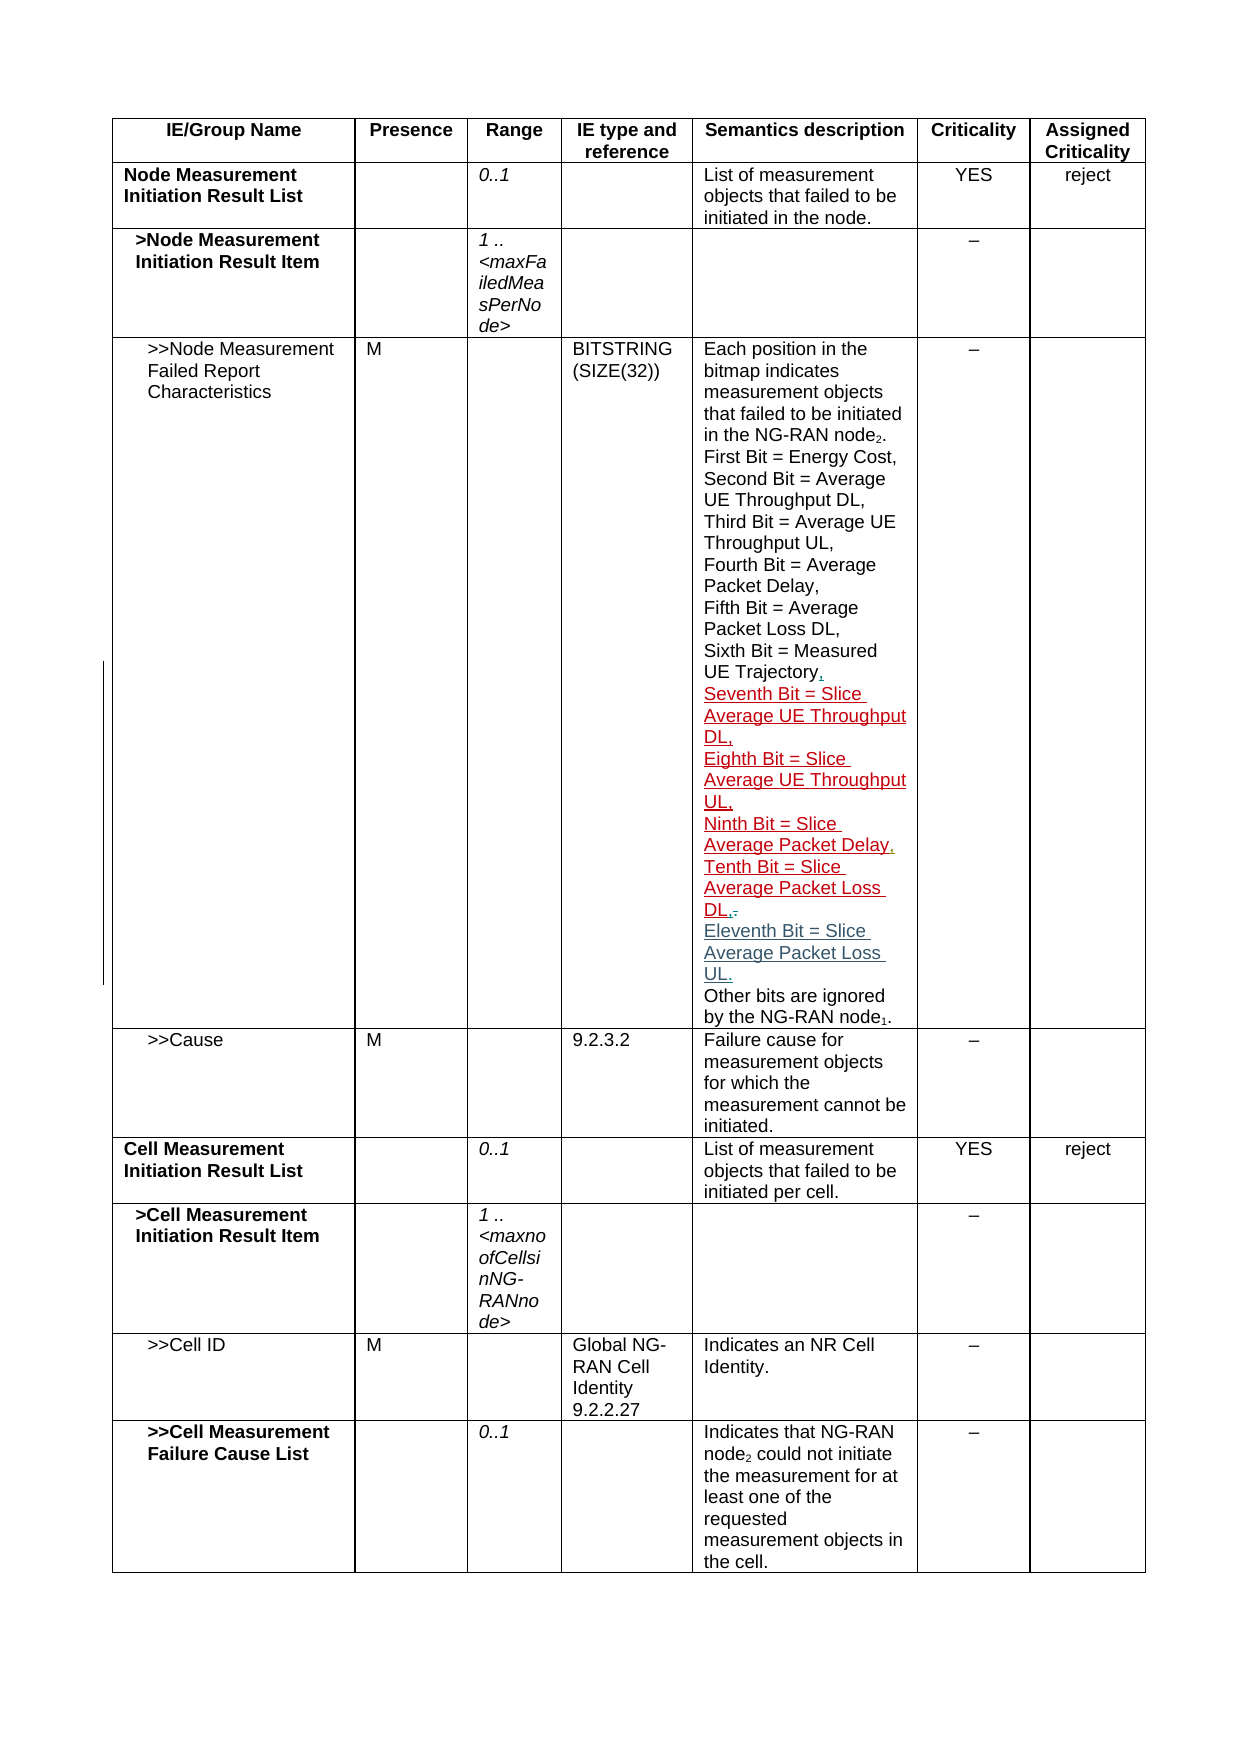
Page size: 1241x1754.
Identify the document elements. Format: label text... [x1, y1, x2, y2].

table_cell 9.2.3.2 [562, 1029, 692, 1137]
table_cell >Node Measurement Initiation Result Item [113, 229, 354, 337]
table_cell >>Node Measurement Failed Report Characteristics [113, 338, 354, 1028]
table_cell [562, 1421, 692, 1572]
table_cell [693, 229, 917, 337]
table_header Assigned Criticality [1031, 119, 1145, 162]
table_cell [1031, 1421, 1145, 1572]
table_cell List of measurement objects that failed to be initiated in the node. [693, 163, 917, 228]
table_header Range [468, 119, 561, 162]
table_header IE/Group Name [113, 119, 354, 162]
table_cell [693, 1204, 917, 1333]
table_cell Each position in the bitmap indicates measurement objects that failed to be initiated in the NG-RAN node2. First Bit = Energy Cost, Second Bit = Average UE Throughput DL, Third Bit = Average UE Throughput UL, Fourth Bit = Average Packet Delay, Fifth Bit = Average Packet Loss DL, Sixth Bit = Measured UE Trajectory Other bits are ignored by the NG-RAN node1. [693, 338, 917, 1028]
table_header Criticality [918, 119, 1029, 162]
table_cell M [356, 1334, 467, 1420]
table_cell – [918, 229, 1029, 337]
table_cell >>Cell ID [113, 1334, 354, 1420]
table_cell [356, 1421, 467, 1572]
table_cell Node Measurement Initiation Result List [113, 163, 354, 228]
table_cell [356, 1204, 467, 1333]
table_header IE type and reference [562, 119, 692, 162]
table_cell >>Cell Measurement Failure Cause List [113, 1421, 354, 1572]
table_cell [562, 1204, 692, 1333]
table_cell – [918, 1421, 1029, 1572]
table_cell 0..1 [468, 1138, 561, 1202]
table_cell reject [1031, 163, 1145, 228]
table_cell [468, 338, 561, 1028]
table_header Semantics description [693, 119, 917, 162]
table_cell [1031, 338, 1145, 1028]
table_cell – [918, 1204, 1029, 1333]
table_cell 1 .. <maxFailedMeasPerNode> [468, 229, 561, 337]
table_cell [562, 163, 692, 228]
table_cell – [918, 1029, 1029, 1137]
table_cell M [356, 1029, 467, 1137]
table_cell reject [1031, 1138, 1145, 1202]
table_cell Indicates that NG-RAN node2 could not initiate the measurement for at least one of the requested measurement objects in the cell. [693, 1421, 917, 1572]
table_cell [1031, 1204, 1145, 1333]
table_cell – [918, 338, 1029, 1028]
table_cell YES [918, 163, 1029, 228]
table_cell [1031, 1334, 1145, 1420]
table_cell [562, 229, 692, 337]
table_cell Global NG-RAN Cell Identity 9.2.2.27 [562, 1334, 692, 1420]
table_header Presence [356, 119, 467, 162]
table_cell Failure cause for measurement objects for which the measurement cannot be initiated. [693, 1029, 917, 1137]
table_cell M [356, 338, 467, 1028]
table_cell [356, 163, 467, 228]
table_cell [356, 229, 467, 337]
table_cell 0..1 [468, 163, 561, 228]
table_cell List of measurement objects that failed to be initiated per cell. [693, 1138, 917, 1202]
table_cell [468, 1029, 561, 1137]
table_cell >Cell Measurement Initiation Result Item [113, 1204, 354, 1333]
table_cell – [918, 1334, 1029, 1420]
table_cell [1031, 229, 1145, 337]
table_cell Indicates an NR Cell Identity. [693, 1334, 917, 1420]
table_cell [562, 1138, 692, 1202]
table_cell YES [918, 1138, 1029, 1202]
table_cell 0..1 [468, 1421, 561, 1572]
table_cell [468, 1334, 561, 1420]
table_cell [1031, 1029, 1145, 1137]
table_cell BITSTRING (SIZE(32)) [562, 338, 692, 1028]
table_cell 1 .. <maxnoofCellsinNG-RANnode> [468, 1204, 561, 1333]
table_cell Cell Measurement Initiation Result List [113, 1138, 354, 1202]
table_cell >>Cause [113, 1029, 354, 1137]
table_cell [356, 1138, 467, 1202]
